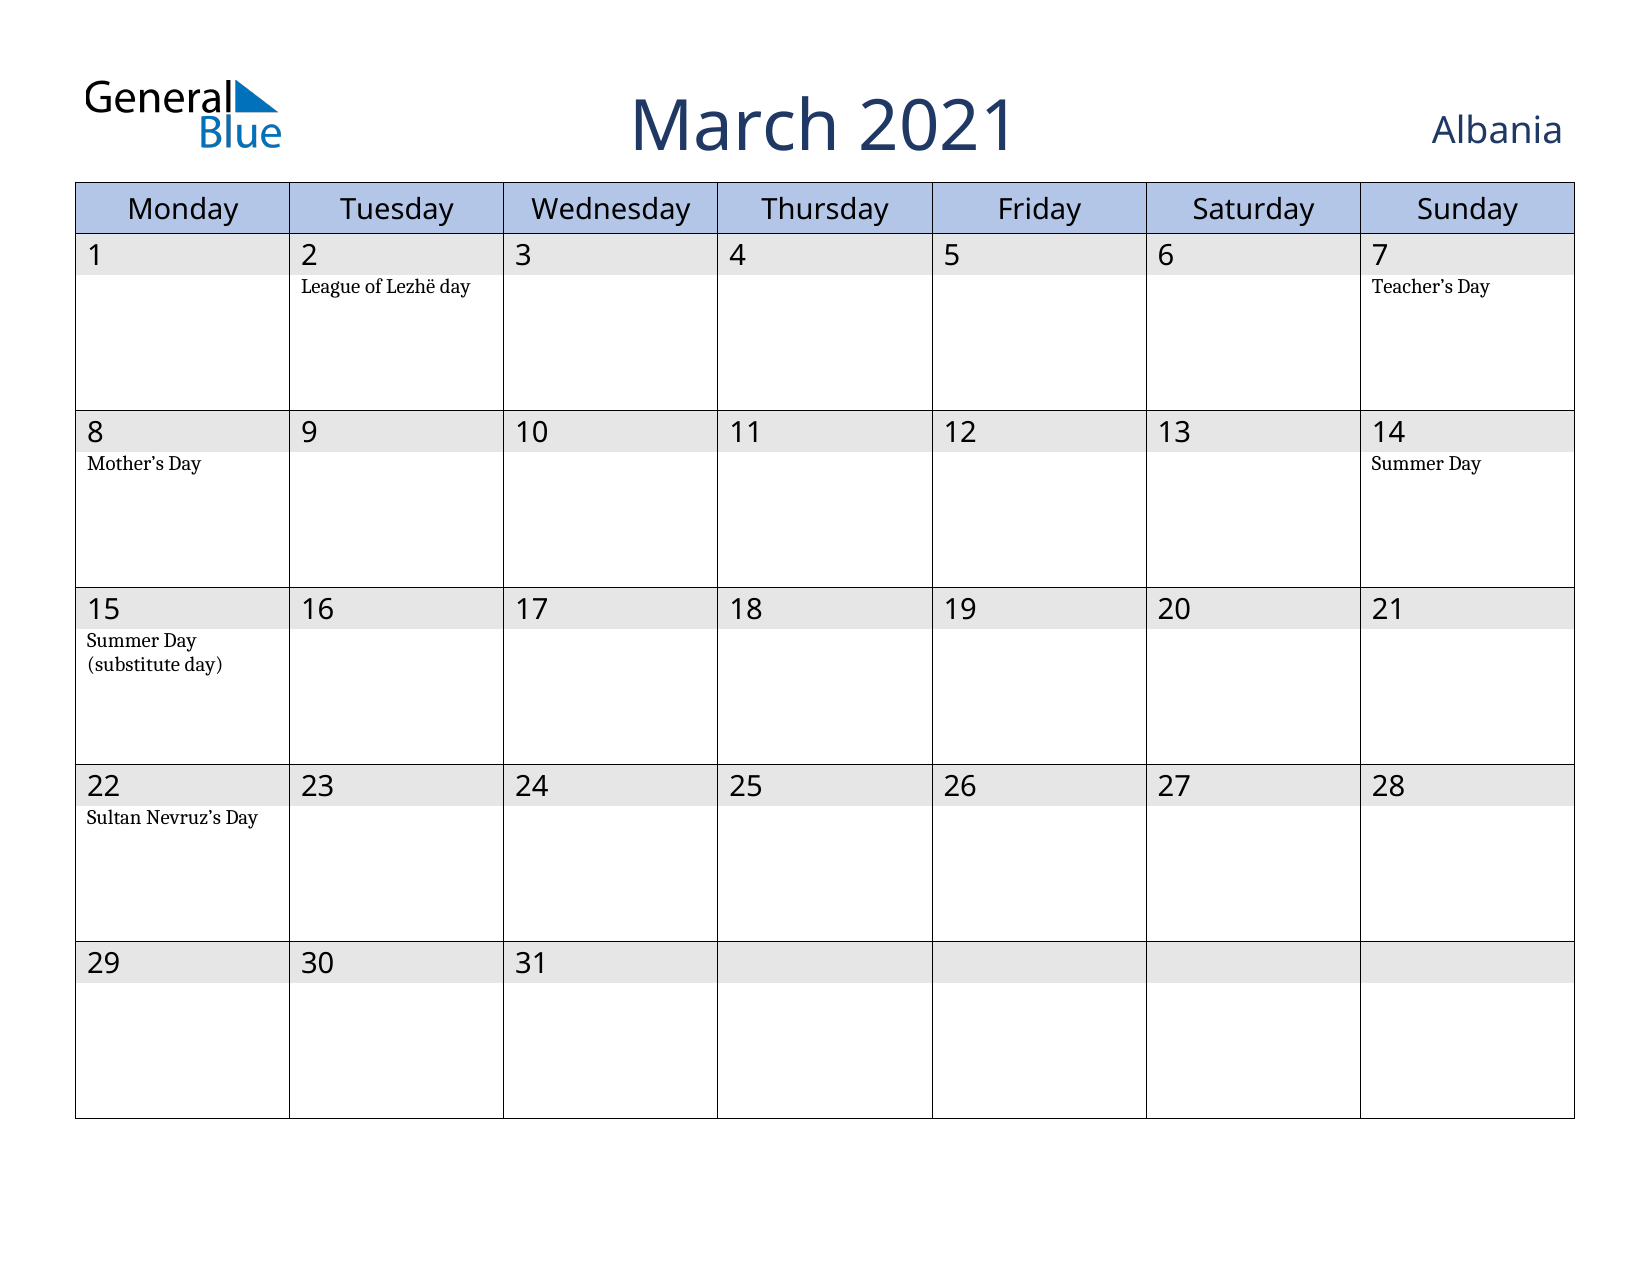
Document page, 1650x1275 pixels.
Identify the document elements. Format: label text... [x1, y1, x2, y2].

table_cell 11 [718, 411, 932, 452]
table_cell [718, 275, 932, 410]
table_cell 2 [290, 234, 503, 275]
table_cell Mother’s Day [76, 452, 289, 587]
table_cell [718, 629, 932, 764]
table_cell Saturday [1147, 183, 1360, 233]
table_cell 16 [290, 588, 503, 629]
table_cell 20 [1147, 588, 1360, 629]
table_cell [1147, 806, 1360, 941]
table_cell [718, 806, 932, 941]
table_cell 22 [76, 765, 289, 806]
table_cell [933, 983, 1146, 1118]
table_cell Teacher’s Day [1361, 275, 1574, 410]
table_cell [290, 983, 503, 1118]
table_cell [718, 942, 932, 983]
table_cell [290, 452, 503, 587]
table_cell [290, 629, 503, 764]
table_cell [933, 806, 1146, 941]
table_cell 19 [933, 588, 1146, 629]
table_cell [76, 983, 289, 1118]
table_cell 13 [1147, 411, 1360, 452]
table_cell [1361, 629, 1574, 764]
table_cell 27 [1147, 765, 1360, 806]
table_cell [290, 806, 503, 941]
table_cell Sunday [1361, 183, 1574, 233]
table_cell [933, 942, 1146, 983]
table_cell Friday [933, 183, 1146, 233]
table_cell 10 [504, 411, 717, 452]
table_cell [504, 629, 717, 764]
table_cell [504, 983, 717, 1118]
table_cell 26 [933, 765, 1146, 806]
table_cell [504, 452, 717, 587]
table_cell 28 [1361, 765, 1574, 806]
table_cell [1147, 452, 1360, 587]
table_cell 5 [933, 234, 1146, 275]
table_cell 1 [76, 234, 289, 275]
table_cell 30 [290, 942, 503, 983]
table_cell Sultan Nevruz’s Day [76, 806, 289, 941]
table_cell 6 [1147, 234, 1360, 275]
table_cell [933, 629, 1146, 764]
table_cell 25 [718, 765, 932, 806]
table_cell 3 [504, 234, 717, 275]
table_cell Monday [76, 183, 289, 233]
table_cell [76, 275, 289, 410]
table_cell [933, 452, 1146, 587]
table_cell [718, 452, 932, 587]
table_cell 17 [504, 588, 717, 629]
table_cell [1147, 275, 1360, 410]
table_cell 12 [933, 411, 1146, 452]
table_cell 18 [718, 588, 932, 629]
table_cell League of Lezhë day [290, 275, 503, 410]
table_cell Summer Day (substitute day) [76, 629, 289, 764]
table_cell Summer Day [1361, 452, 1574, 587]
table_cell 14 [1361, 411, 1574, 452]
picture [86, 80, 281, 148]
table_cell 29 [76, 942, 289, 983]
table_cell [504, 275, 717, 410]
table_cell [1361, 806, 1574, 941]
table_cell [1361, 983, 1574, 1118]
table_cell 8 [76, 411, 289, 452]
table_header Albania [1146, 75, 1574, 182]
table_cell 24 [504, 765, 717, 806]
table_cell 31 [504, 942, 717, 983]
table_cell 21 [1361, 588, 1574, 629]
table_cell [1361, 942, 1574, 983]
table_cell Wednesday [504, 183, 717, 233]
table_header [76, 75, 503, 182]
table_cell [1147, 942, 1360, 983]
table_cell 9 [290, 411, 503, 452]
table_cell [933, 275, 1146, 410]
table_cell Thursday [718, 183, 932, 233]
table_cell 15 [76, 588, 289, 629]
table_cell 7 [1361, 234, 1574, 275]
table_header March 2021 [504, 75, 1146, 182]
table_cell Tuesday [290, 183, 503, 233]
table_cell [1147, 629, 1360, 764]
table_cell [504, 806, 717, 941]
table_cell 4 [718, 234, 932, 275]
table_cell [1147, 983, 1360, 1118]
table_cell 23 [290, 765, 503, 806]
table_cell [718, 983, 932, 1118]
